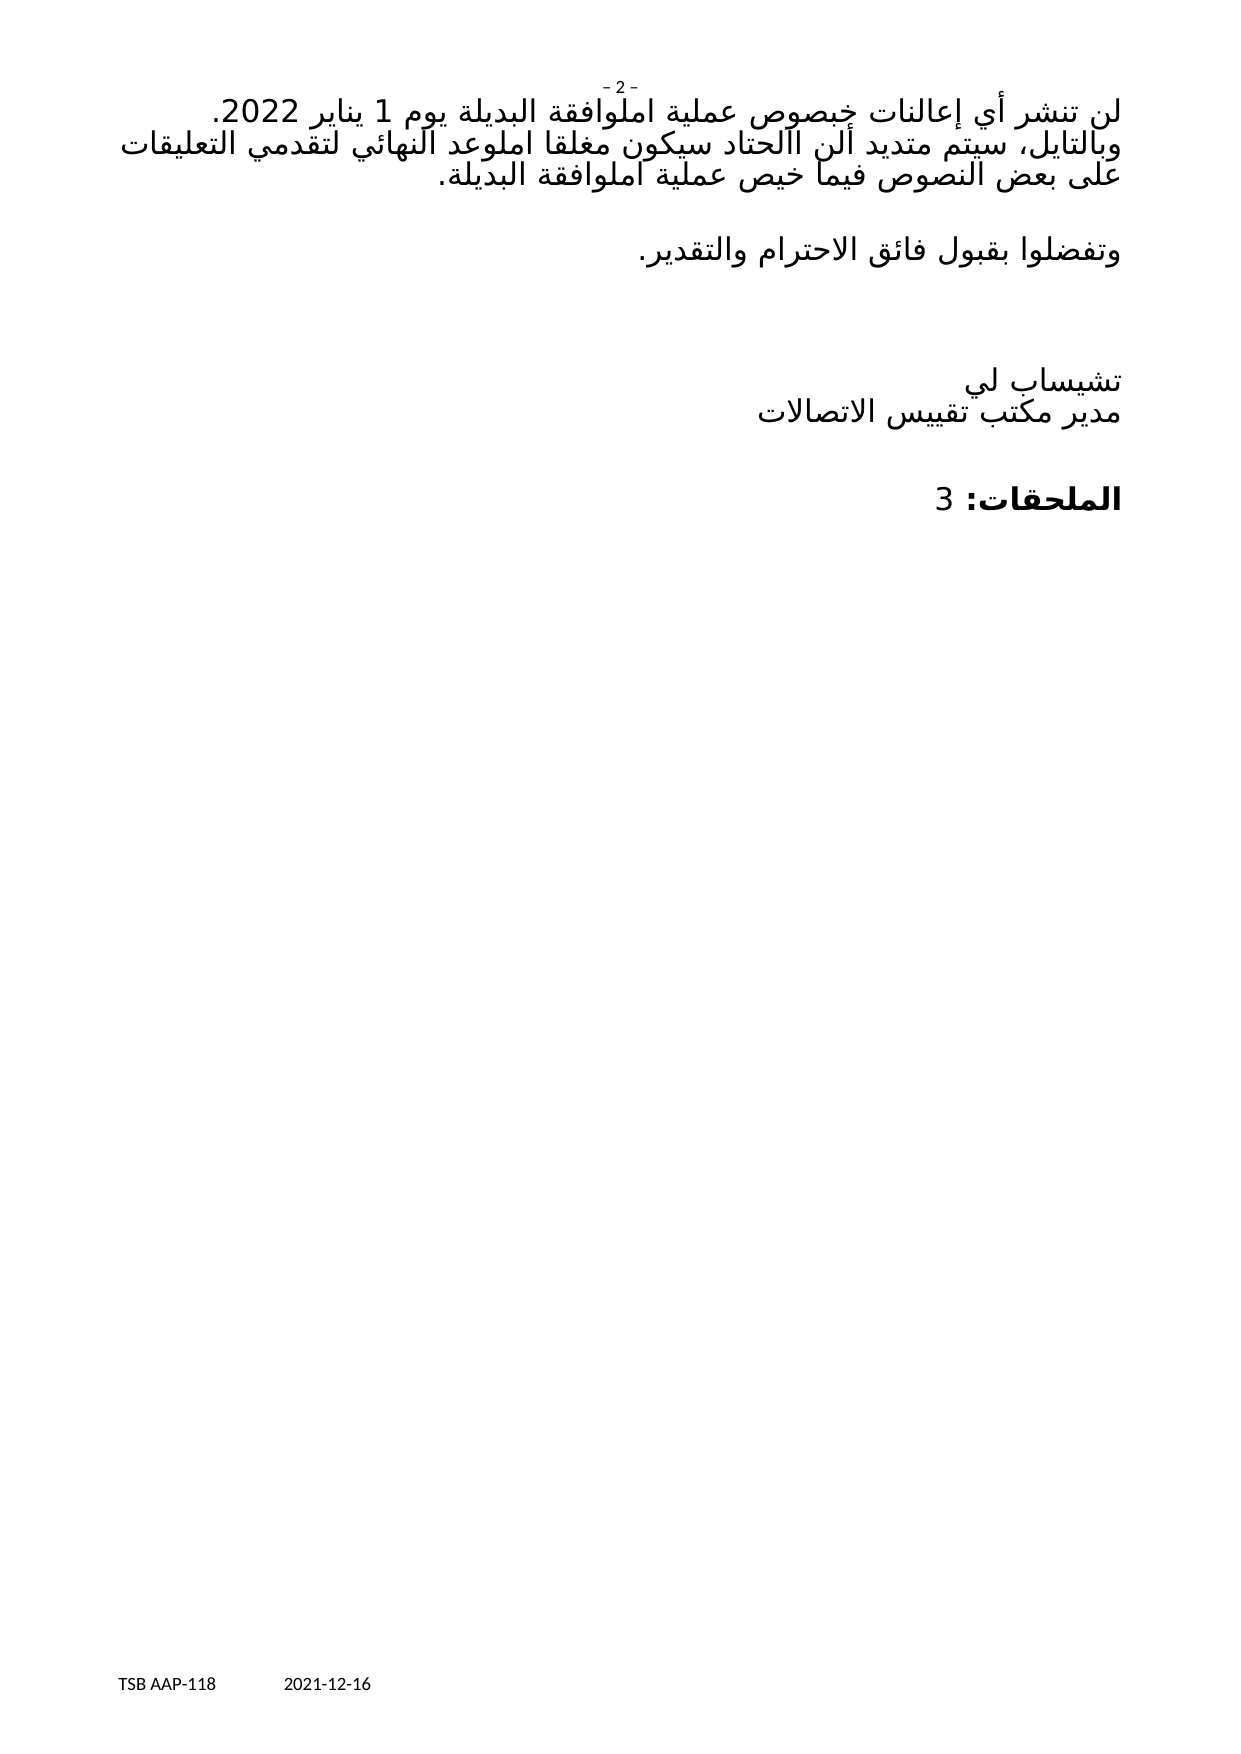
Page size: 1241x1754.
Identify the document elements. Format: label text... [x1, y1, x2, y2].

text لن تنشر أي إعالنات خبصوص عملية املوافقة البديلة يوم 1 يناير 2022. وبالتايل، سيتم متديد ألن االحتاد سيكون مغلقا املوعد النهائي لتقدمي التعليقات على بعض النصوص فيما خيص عملية املوافقة البديلة. [118, 98, 1122, 192]
text وتفضلوا بقبول فائق الاحترام والتقدير. [118, 235, 1122, 267]
text الملحقات: 3 [118, 485, 1122, 517]
text تشيساب لي مدير مكتب تقييس الاتصالات [118, 367, 1122, 429]
